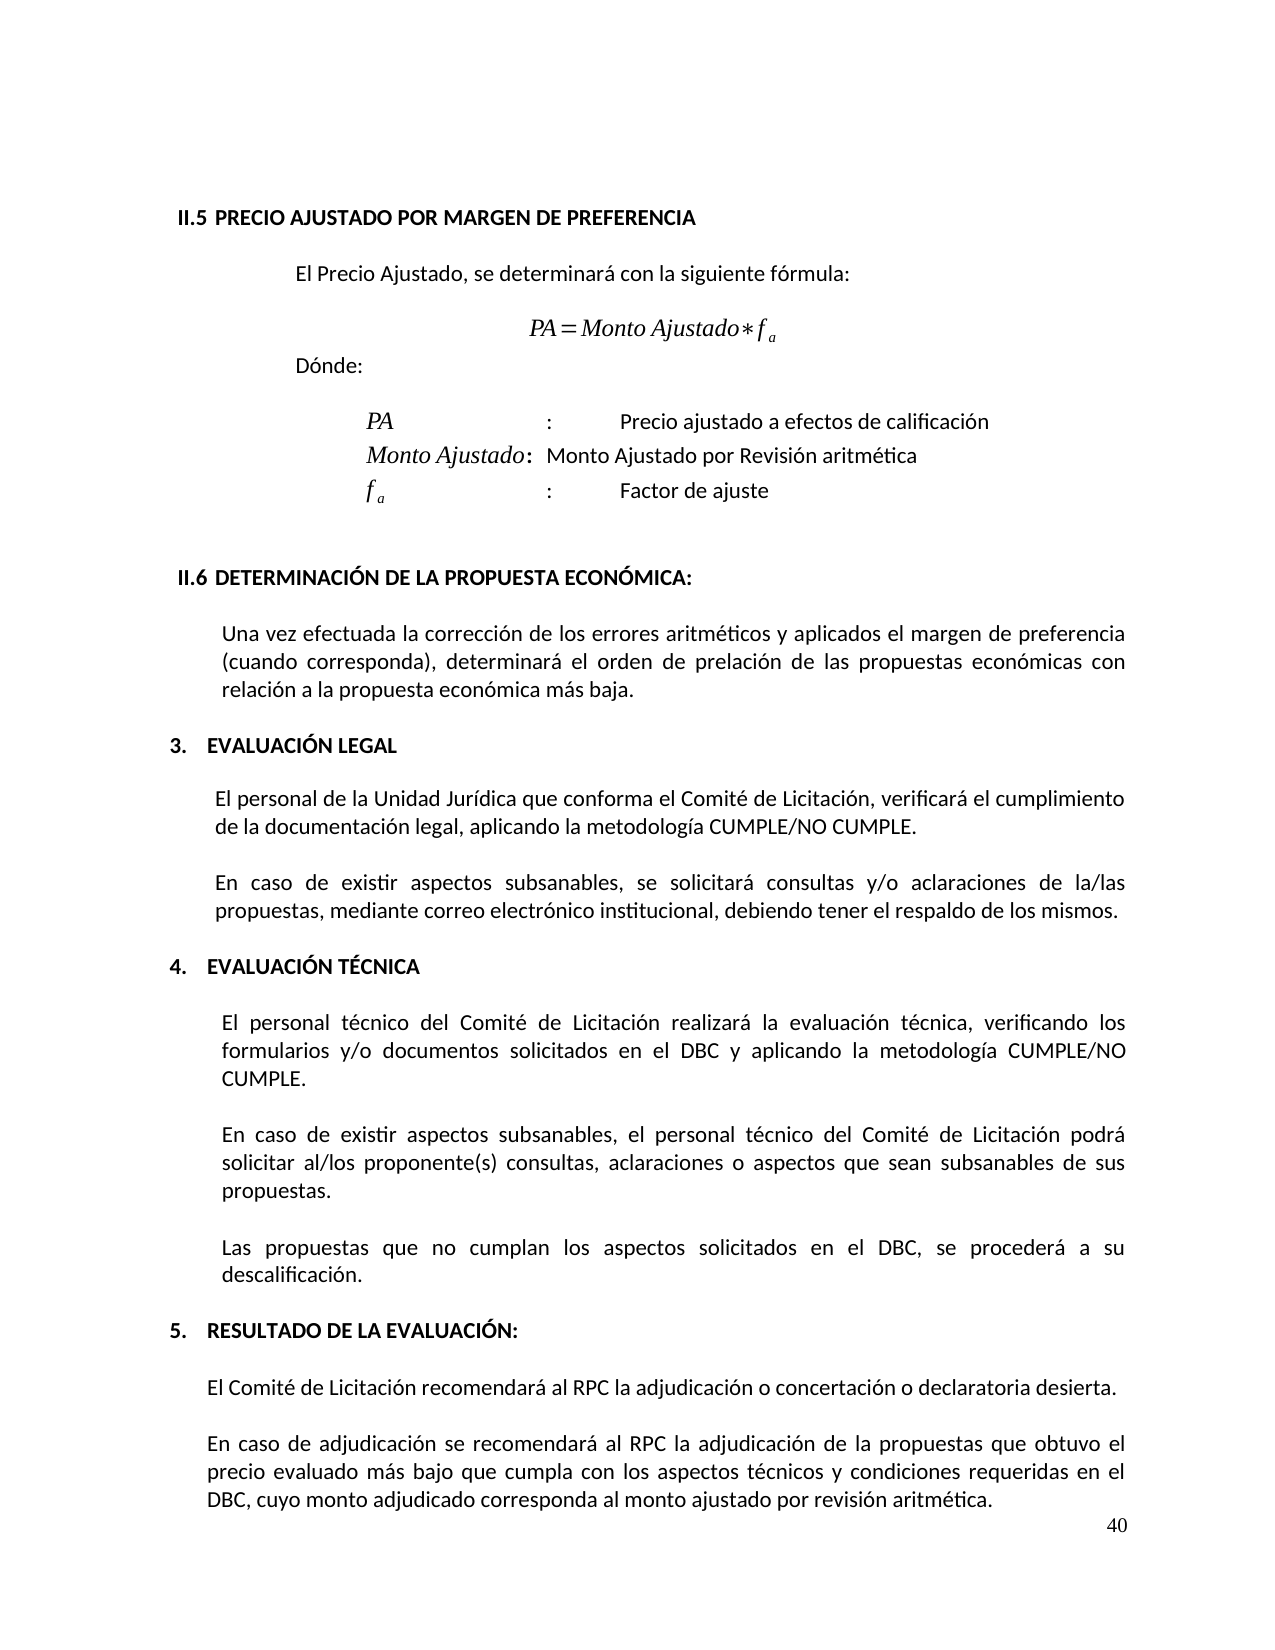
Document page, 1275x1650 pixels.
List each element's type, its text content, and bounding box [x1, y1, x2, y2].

text : Monto Ajustado por Revisión aritmética [284, 441, 1127, 470]
text El Precio Ajustado, se determinará con la siguiente fórmula: [222, 259, 1127, 287]
text En caso de existir aspectos subsanables, el personal técnico del Comité de Licitación podrá solicitar al/los proponente(s) consultas, aclaraciones o aspectos que sean subsanables de sus propuestas. [222, 1121, 1127, 1204]
text Una vez efectuada la corrección de los errores aritméticos y aplicados el margen de preferencia (cuando corresponda), determinará el orden de prelación de las propuestas económicas con relación a la propuesta económica más baja. [222, 619, 1127, 703]
list RESULTADO DE LA EVALUACIÓN: [169, 1317, 1127, 1345]
text : Precio ajustado a efectos de calificación [284, 407, 1127, 436]
list DETERMINACIÓN DE LA PROPUESTA ECONÓMICA: [177, 563, 1127, 591]
list PRECIO AJUSTADO POR MARGEN DE PREFERENCIA [177, 203, 1127, 231]
text En caso de adjudicación se recomendará al RPC la adjudicación de la propuestas que obtuvo el precio evaluado más bajo que cumpla con los aspectos técnicos y condiciones requeridas en el DBC, cuyo monto adjudicado corresponda al monto ajustado por revisión aritmética. [207, 1429, 1127, 1513]
text El Comité de Licitación recomendará al RPC la adjudicación o concertación o declaratoria desierta. [207, 1373, 1127, 1401]
text El personal de la Unidad Jurídica que conforma el Comité de Licitación, verificará el cumplimiento de la documentación legal, aplicando la metodología CUMPLE/NO CUMPLE. [215, 784, 1127, 840]
text : Factor de ajuste [365, 475, 1127, 507]
list EVALUACIÓN TÉCNICA [169, 952, 1127, 980]
text Las propuestas que no cumplan los aspectos solicitados en el DBC, se procederá a su descalificación. [222, 1233, 1127, 1289]
text El personal técnico del Comité de Licitación realizará la evaluación técnica, verificando los formularios y/o documentos solicitados en el DBC y aplicando la metodología CUMPLE/NO CUMPLE. [222, 1008, 1127, 1092]
list EVALUACIÓN LEGAL [169, 731, 1127, 759]
text Dónde: [222, 351, 1127, 379]
text En caso de existir aspectos subsanables, se solicitará consultas y/o aclaraciones de la/las propuestas, mediante correo electrónico institucional, debiendo tener el respaldo de los mismos. [215, 868, 1127, 924]
